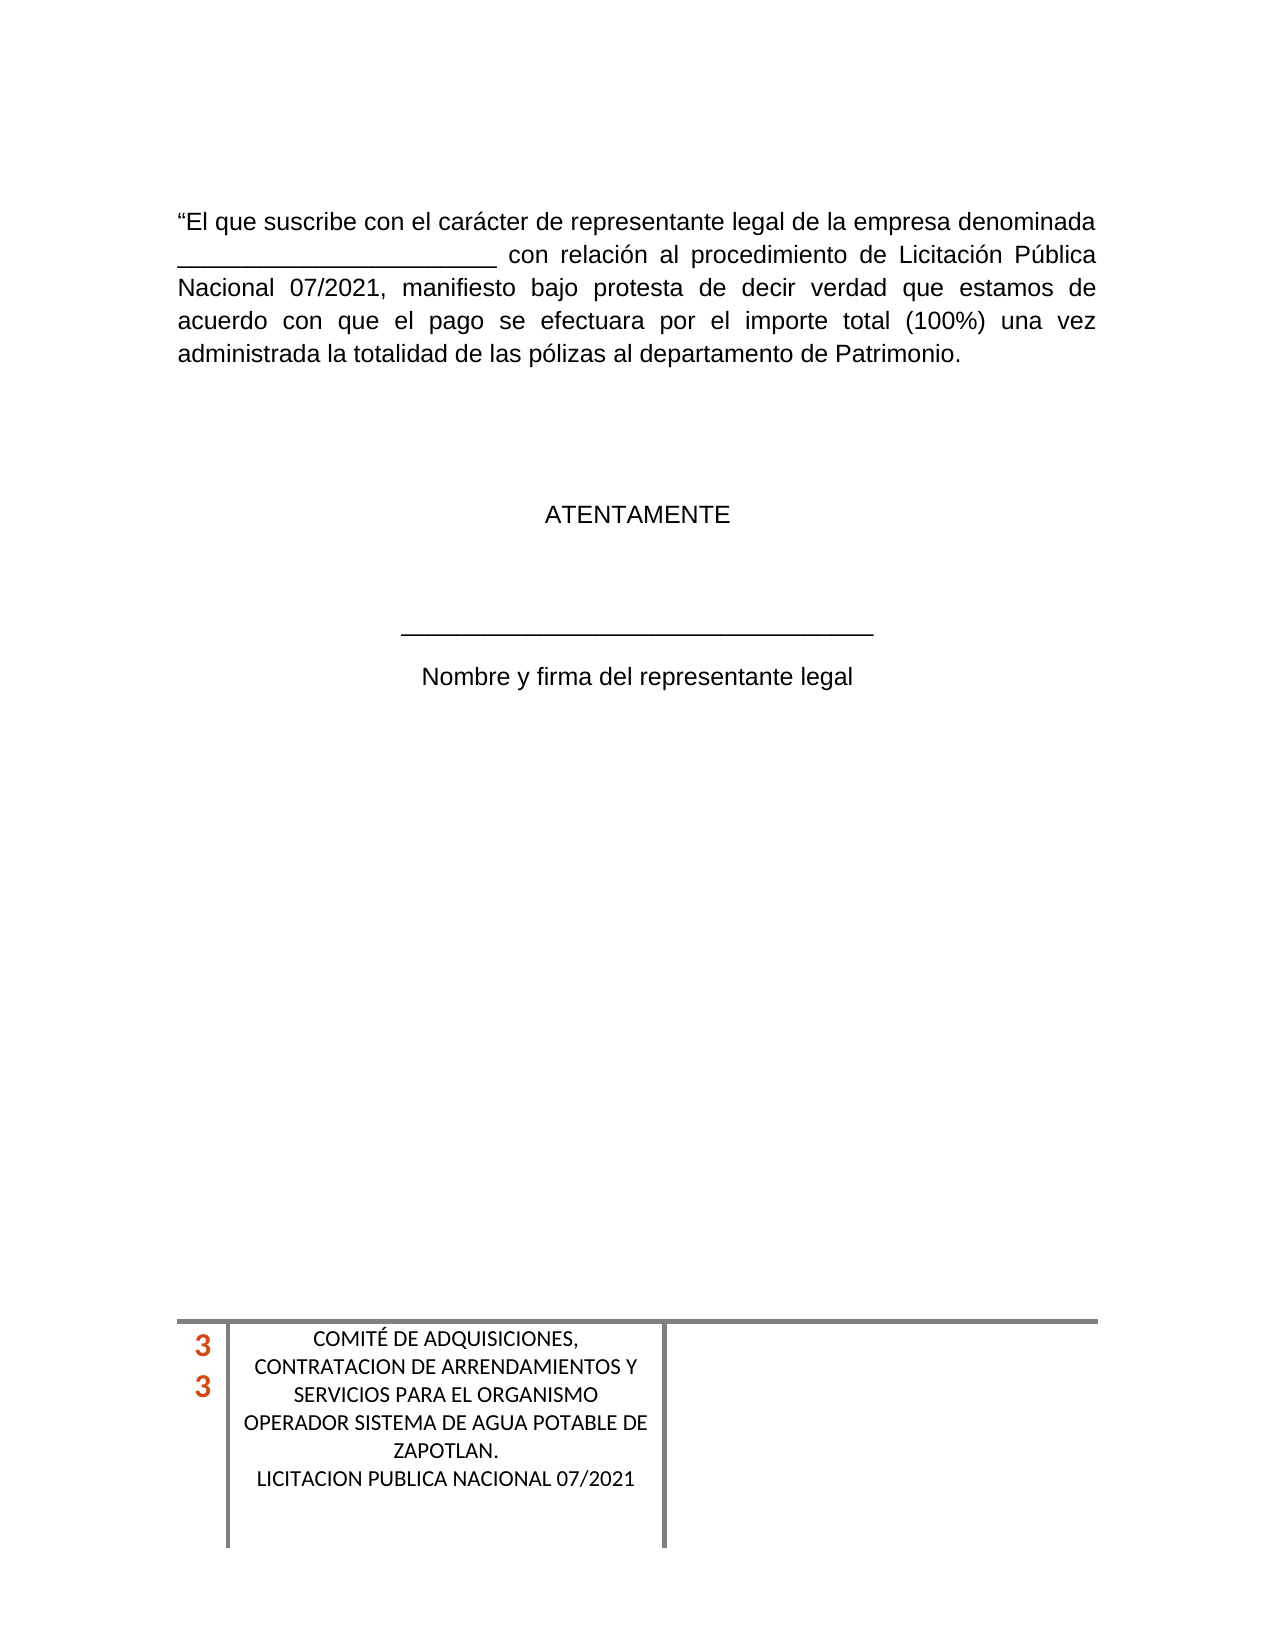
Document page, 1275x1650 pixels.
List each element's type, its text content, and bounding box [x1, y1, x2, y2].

text “El que suscribe con el carácter de representante legal de la empresa denominada _______________________ con relación al procedimiento de Licitación Pública Nacional 07/2021, manifiesto bajo protesta de decir verdad que estamos de acuerdo con que el pago se efectuara por el importe total (100%) una vez administrada la totalidad de las pólizas al departamento de Patrimonio. [177, 207, 1098, 368]
text __________________________________ [177, 608, 1098, 637]
text ATENTAMENTE [177, 500, 1098, 529]
text Nombre y firma del representante legal [177, 662, 1098, 691]
